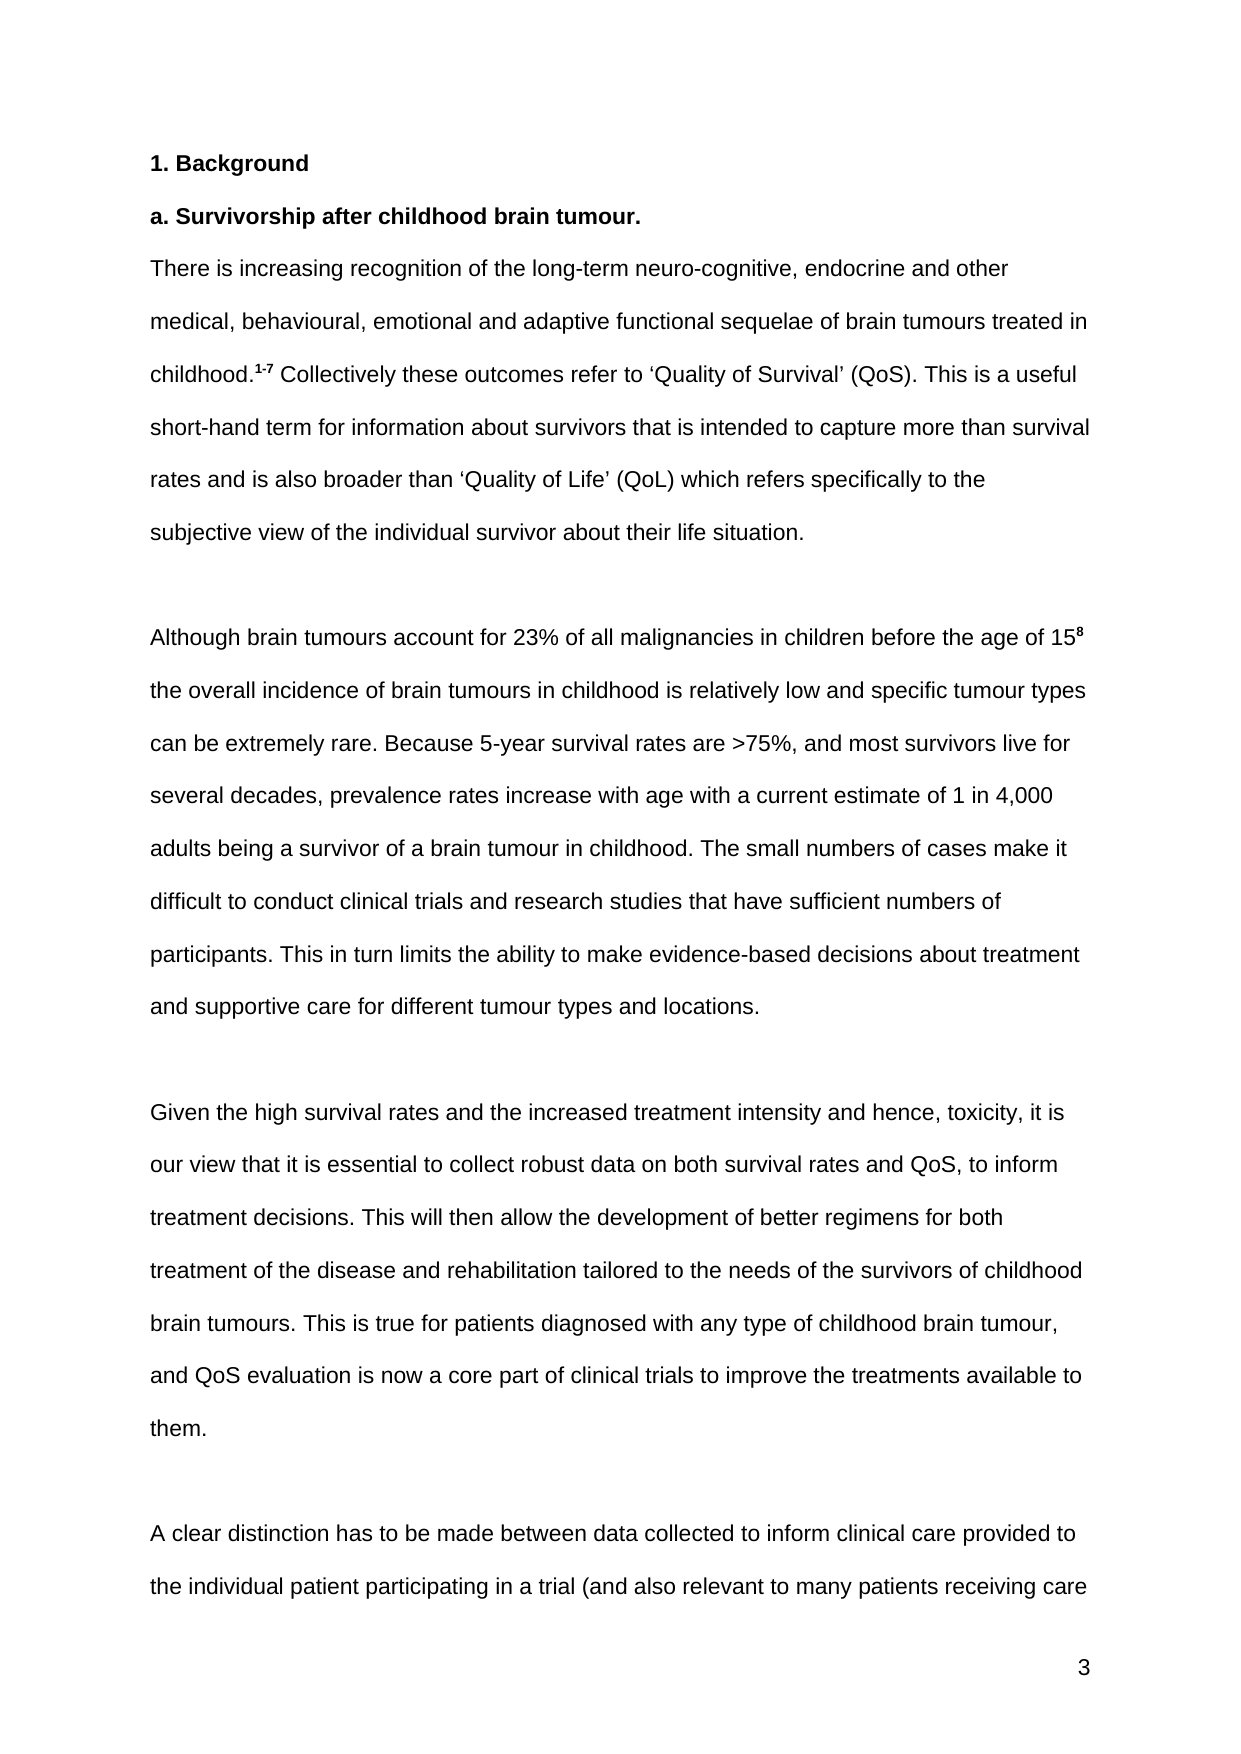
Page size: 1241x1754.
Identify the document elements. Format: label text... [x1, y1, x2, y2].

text Although brain tumours account for 23% of all malignancies in children before the age of 158 the overall incidence of brain tumours in childhood is relatively low and specific tumour types can be extremely rare. Because 5-year survival rates are >75%, and most survivors live for several decades, prevalence rates increase with age with a current estimate of 1 in 4,000 adults being a survivor of a brain tumour in childhood. The small numbers of cases make it difficult to conduct clinical trials and research studies that have sufficient numbers of participants. This in turn limits the ability to make evidence-based decisions about treatment and supportive care for different tumour types and locations. [150, 624, 1090, 1020]
text There is increasing recognition of the long-term neuro-cognitive, endocrine and other medical, behavioural, emotional and adaptive functional sequelae of brain tumours treated in childhood.1-7 Collectively these outcomes refer to ‘Quality of Survival’ (QoS). This is a useful short-hand term for information about survivors that is intended to capture more than survival rates and is also broader than ‘Quality of Life’ (QoL) which refers specifically to the subjective view of the individual survivor about their life situation. [150, 255, 1090, 545]
text a. Survivorship after childhood brain tumour. [150, 203, 1090, 229]
text Given the high survival rates and the increased treatment intensity and hence, toxicity, it is our view that it is essential to collect robust data on both survival rates and QoS, to inform treatment decisions. This will then allow the development of better regimens for both treatment of the disease and rehabilitation tailored to the needs of the survivors of childhood brain tumours. This is true for patients diagnosed with any type of childhood brain tumour, and QoS evaluation is now a core part of clinical trials to improve the treatments available to them. [150, 1099, 1090, 1441]
text 1. Background [150, 150, 1090, 176]
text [150, 1520, 1090, 1599]
